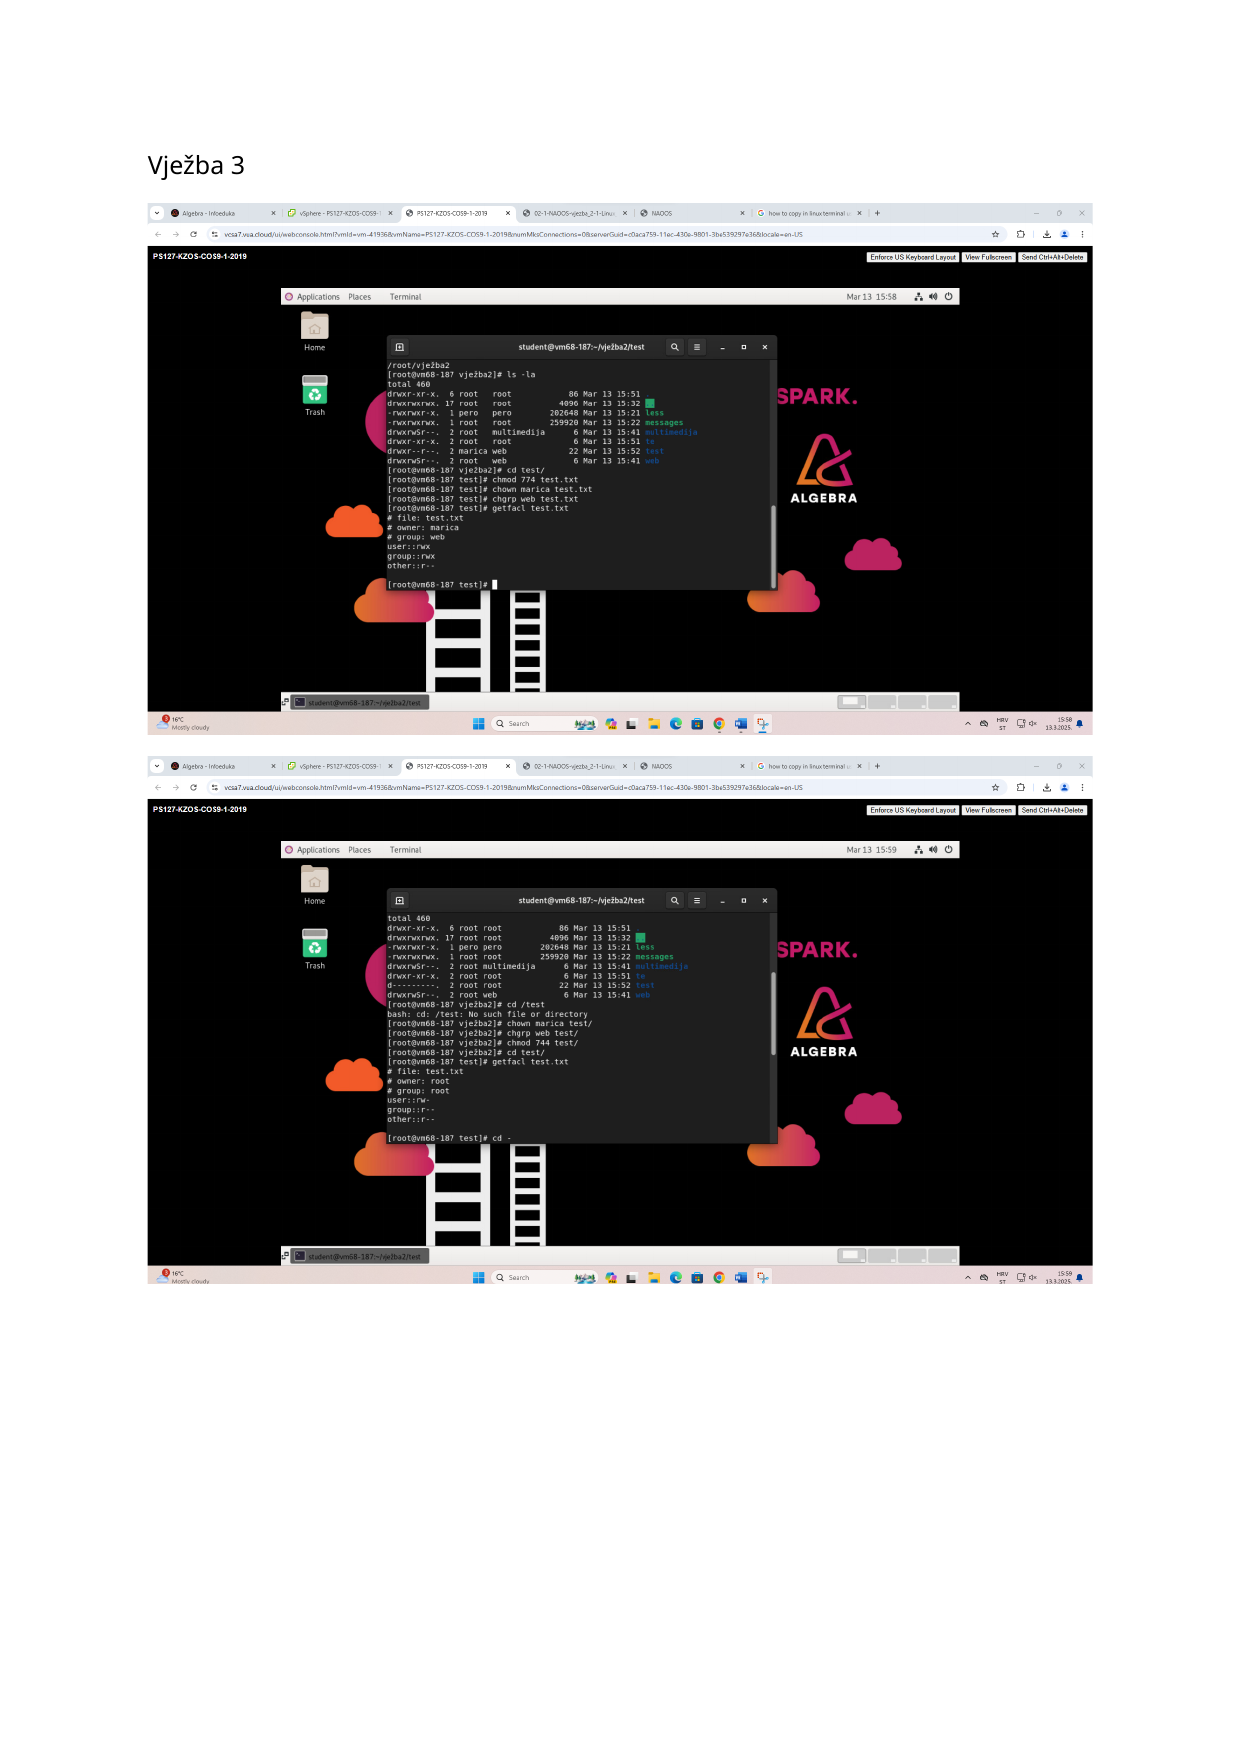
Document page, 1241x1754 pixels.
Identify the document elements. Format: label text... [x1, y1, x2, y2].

picture [147, 203, 1093, 735]
text Vježba 3 [148, 148, 1093, 182]
picture [147, 756, 1093, 1284]
